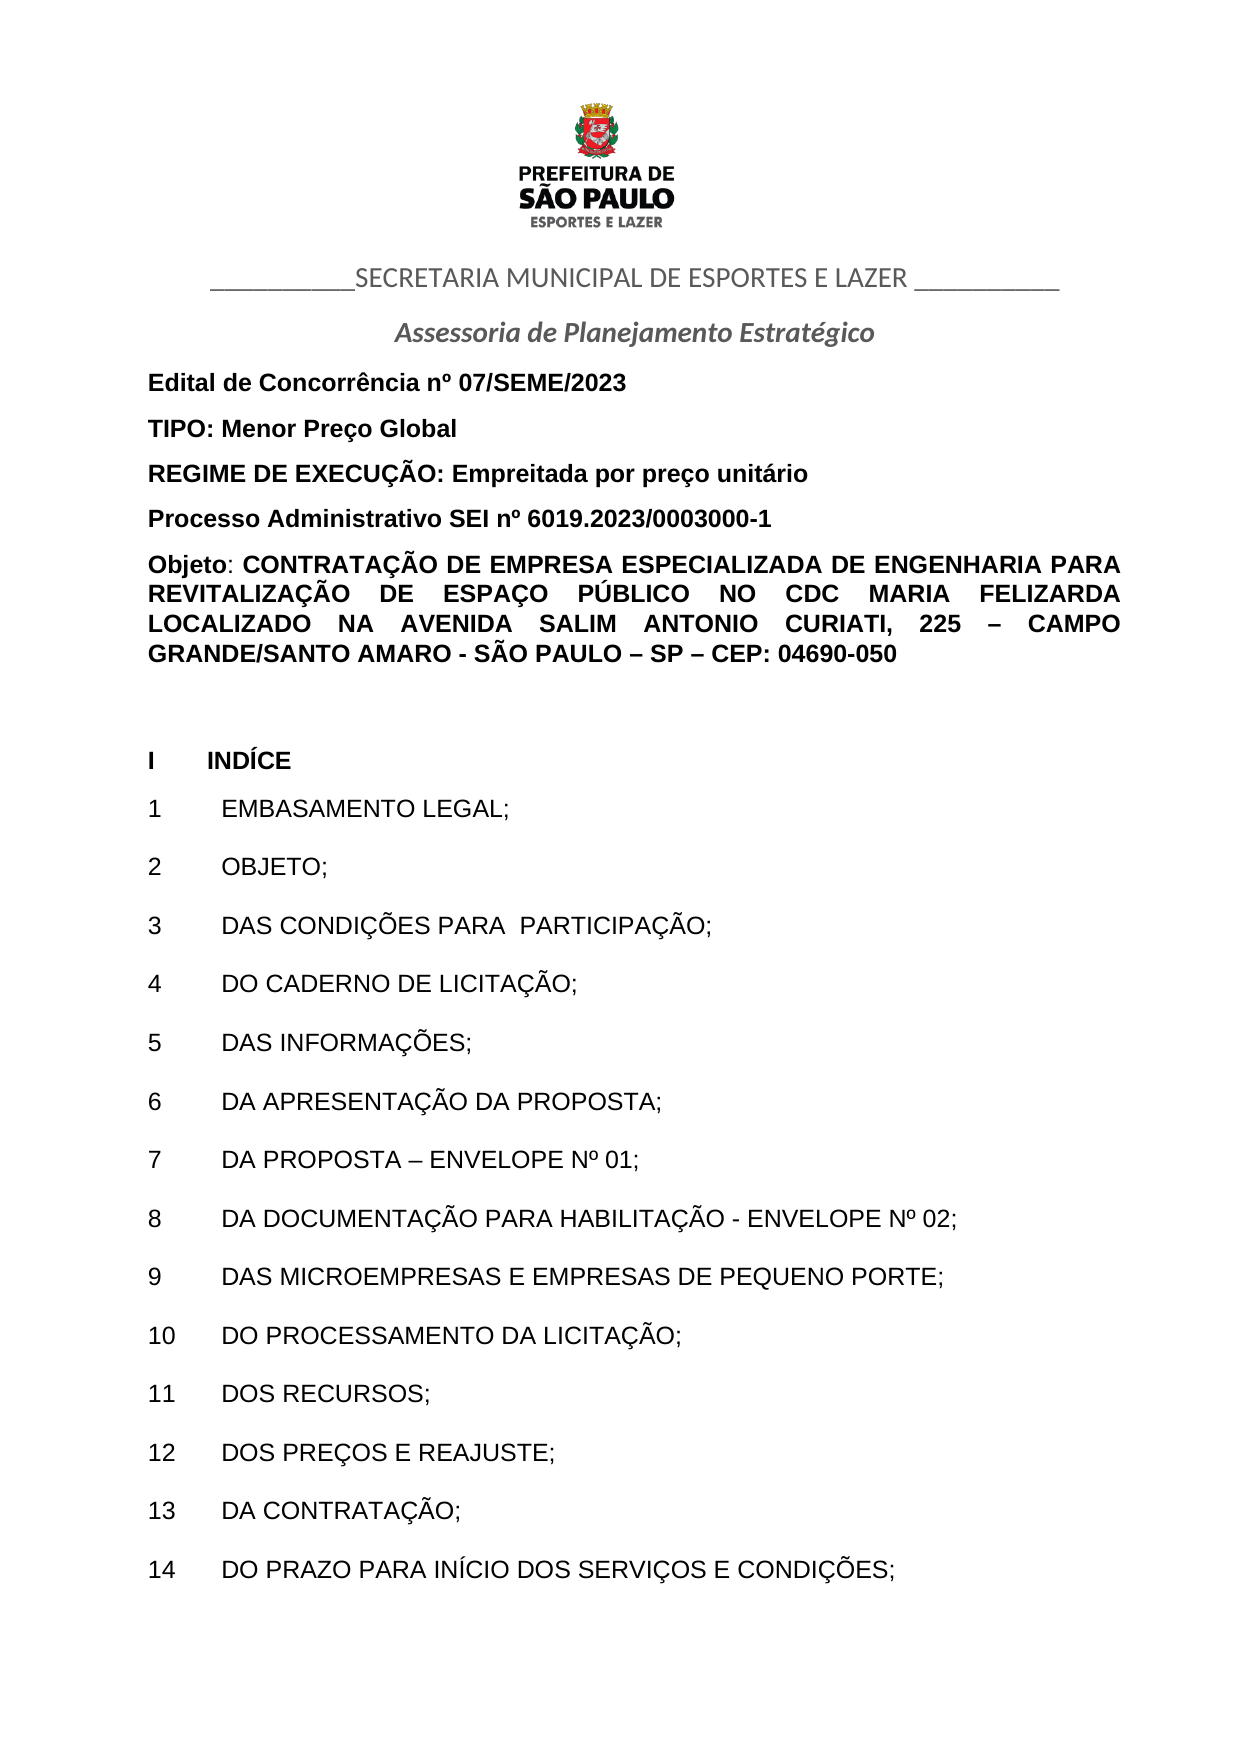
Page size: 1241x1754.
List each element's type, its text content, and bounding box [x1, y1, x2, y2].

table_cell 14 [136, 1555, 210, 1583]
table_cell Do Caderno de Licitação; [210, 969, 1125, 1028]
text Edital de Concorrência nº 07/SEME/2023 [148, 368, 1122, 397]
table_cell Dos Recursos; [210, 1379, 1125, 1438]
table_cell Das informações; [210, 1028, 1125, 1086]
table_cell Da Contratação; [210, 1496, 1125, 1555]
text Objeto: CONTRATAÇÃO DE EMPRESA ESPECIALIZADA DE ENGENHARIA PARA REVITALIZAÇÃO DE ESPAÇO PÚBLICO NO CDC MARIA FELIZARDA LOCALIZADO NA AVENIDA SALIM ANTONIO CURIATI, 225 – CAMPO GRANDE/SANTO AMARO - SÃO PAULO – SP – CEP: 04690-050 [148, 550, 1122, 667]
table_cell 3 [136, 911, 210, 969]
table_cell 7 [136, 1145, 210, 1203]
table_cell Dos Preços e Reajuste; [210, 1438, 1125, 1496]
table_cell DaS CONDIÇÕES PARA Participação; [210, 911, 1125, 969]
table_cell 13 [136, 1496, 210, 1555]
picture [484, 81, 709, 250]
table_header embasamento legal; [210, 794, 1125, 852]
table_cell Da apresentação da Proposta; [210, 1086, 1125, 1145]
table_header 1 [136, 794, 210, 852]
table_cell Da Proposta – Envelope nº 01; [210, 1145, 1125, 1203]
text TIPO: Menor Preço Global [148, 414, 1122, 442]
table_cell Objeto; [210, 852, 1125, 911]
text I INDÍCE [148, 746, 1122, 775]
table_cell Das Microempresas e Empresas de Pequeno Porte; [210, 1262, 1125, 1321]
table_cell do prazo para início dos serviços e condições; [210, 1555, 1125, 1583]
table_cell 6 [136, 1086, 210, 1145]
text REGIME DE EXECUÇÃO: Empreitada por preço unitário [148, 459, 1122, 488]
table_cell 12 [136, 1438, 210, 1496]
table_cell Do Processamento da Licitação; [210, 1321, 1125, 1379]
table_cell 9 [136, 1262, 210, 1321]
table_cell 5 [136, 1028, 210, 1086]
table_cell 11 [136, 1379, 210, 1438]
table_cell 10 [136, 1321, 210, 1379]
table_cell Da Documentação para Habilitação - Envelope nº 02; [210, 1204, 1125, 1262]
table_cell 2 [136, 852, 210, 911]
text Processo Administrativo SEI nº 6019.2023/0003000-1 [148, 504, 1122, 533]
table_cell 4 [136, 969, 210, 1028]
table_cell 8 [136, 1204, 210, 1262]
